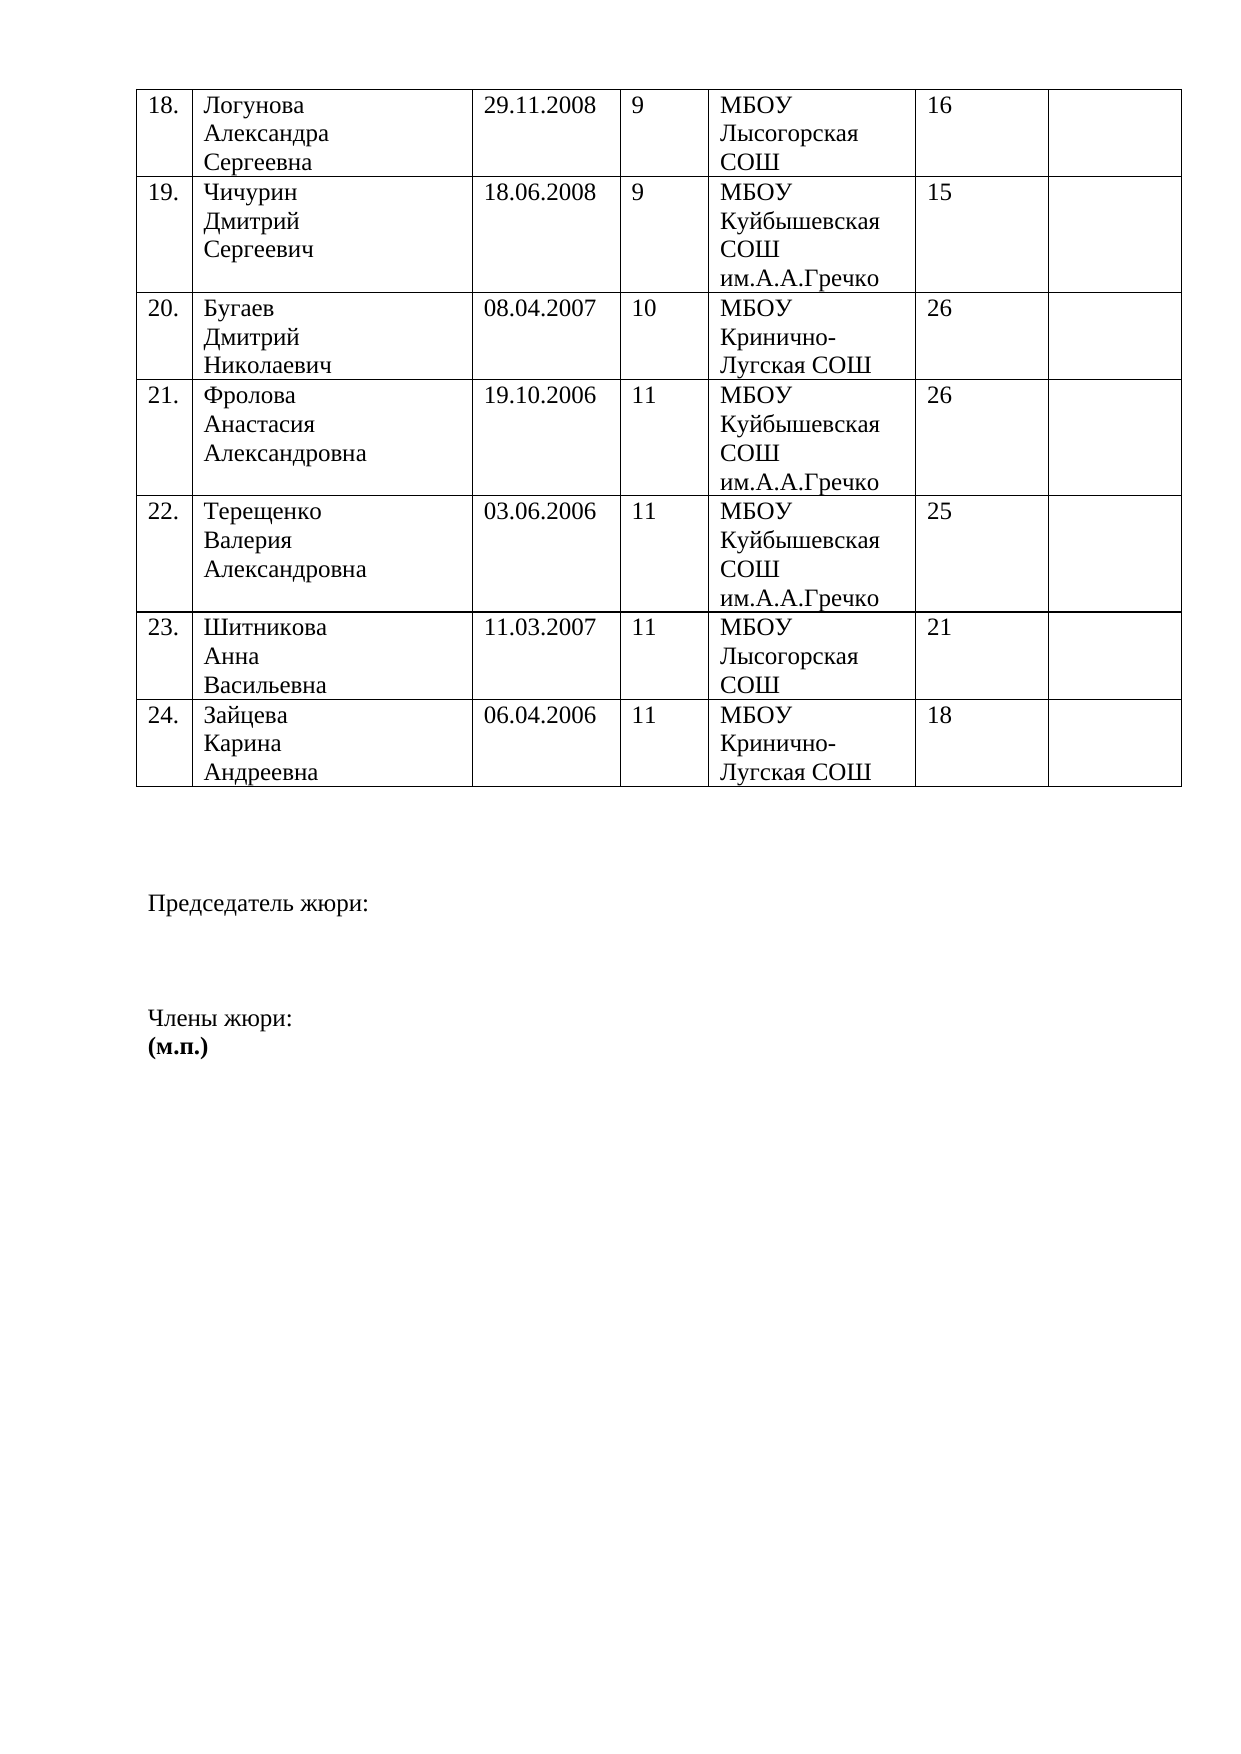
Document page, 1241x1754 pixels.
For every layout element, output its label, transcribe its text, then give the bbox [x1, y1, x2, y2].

table_cell 06.04.2006 [473, 700, 620, 786]
table_cell [137, 293, 192, 379]
table_cell 29.11.2008 [473, 90, 620, 176]
table_cell 11 [621, 613, 708, 699]
table_cell [137, 700, 192, 786]
table_cell 11 [621, 380, 708, 495]
table_cell [137, 496, 192, 611]
table_cell [1049, 380, 1181, 495]
table_cell Чичурин Дмитрий Сергеевич [193, 177, 472, 292]
table_cell МБОУ Куйбышевская СОШ им.А.А.Гречко [709, 380, 915, 495]
table_cell [1049, 700, 1181, 786]
table_cell МБОУ Куйбышевская СОШ им.А.А.Гречко [709, 496, 915, 611]
table_cell Логунова Александра Сергеевна [193, 90, 472, 176]
table_cell 18.06.2008 [473, 177, 620, 292]
table_cell МБОУ Лысогорская СОШ [709, 613, 915, 699]
table_cell [1049, 613, 1181, 699]
table_cell 21 [916, 613, 1048, 699]
table_cell 11 [621, 496, 708, 611]
table_cell 18 [916, 700, 1048, 786]
table_cell [137, 380, 192, 495]
table_cell 16 [916, 90, 1048, 176]
table_cell 11 [621, 700, 708, 786]
table_cell 15 [916, 177, 1048, 292]
table_cell 10 [621, 293, 708, 379]
table_cell 26 [916, 293, 1048, 379]
text Члены жюри: [148, 1003, 1152, 1031]
table_cell [1049, 293, 1181, 379]
table_cell [137, 177, 192, 292]
table_cell МБОУ Кринично-Лугская СОШ [709, 700, 915, 786]
table_cell Фролова Анастасия Александровна [193, 380, 472, 495]
table_cell 03.06.2006 [473, 496, 620, 611]
table_cell [1049, 496, 1181, 611]
table_cell 08.04.2007 [473, 293, 620, 379]
table_cell 19.10.2006 [473, 380, 620, 495]
table_cell 9 [621, 90, 708, 176]
table_cell Терещенко Валерия Александровна [193, 496, 472, 611]
table_cell [1049, 177, 1181, 292]
table_cell Шитникова Анна Васильевна [193, 613, 472, 699]
table_cell [137, 613, 192, 699]
table_cell 11.03.2007 [473, 613, 620, 699]
table_cell 25 [916, 496, 1048, 611]
table_cell Зайцева Карина Андреевна [193, 700, 472, 786]
table_cell Бугаев Дмитрий Николаевич [193, 293, 472, 379]
table_cell 26 [916, 380, 1048, 495]
table_cell [1049, 90, 1181, 176]
table_cell [137, 90, 192, 176]
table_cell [709, 90, 915, 176]
text (м.п.) [148, 1031, 1152, 1060]
table_cell МБОУ Куйбышевская СОШ им.А.А.Гречко [709, 177, 915, 292]
table_cell МБОУ Кринично-Лугская СОШ [709, 293, 915, 379]
table_cell 9 [621, 177, 708, 292]
text Председатель жюри: [148, 888, 1152, 916]
